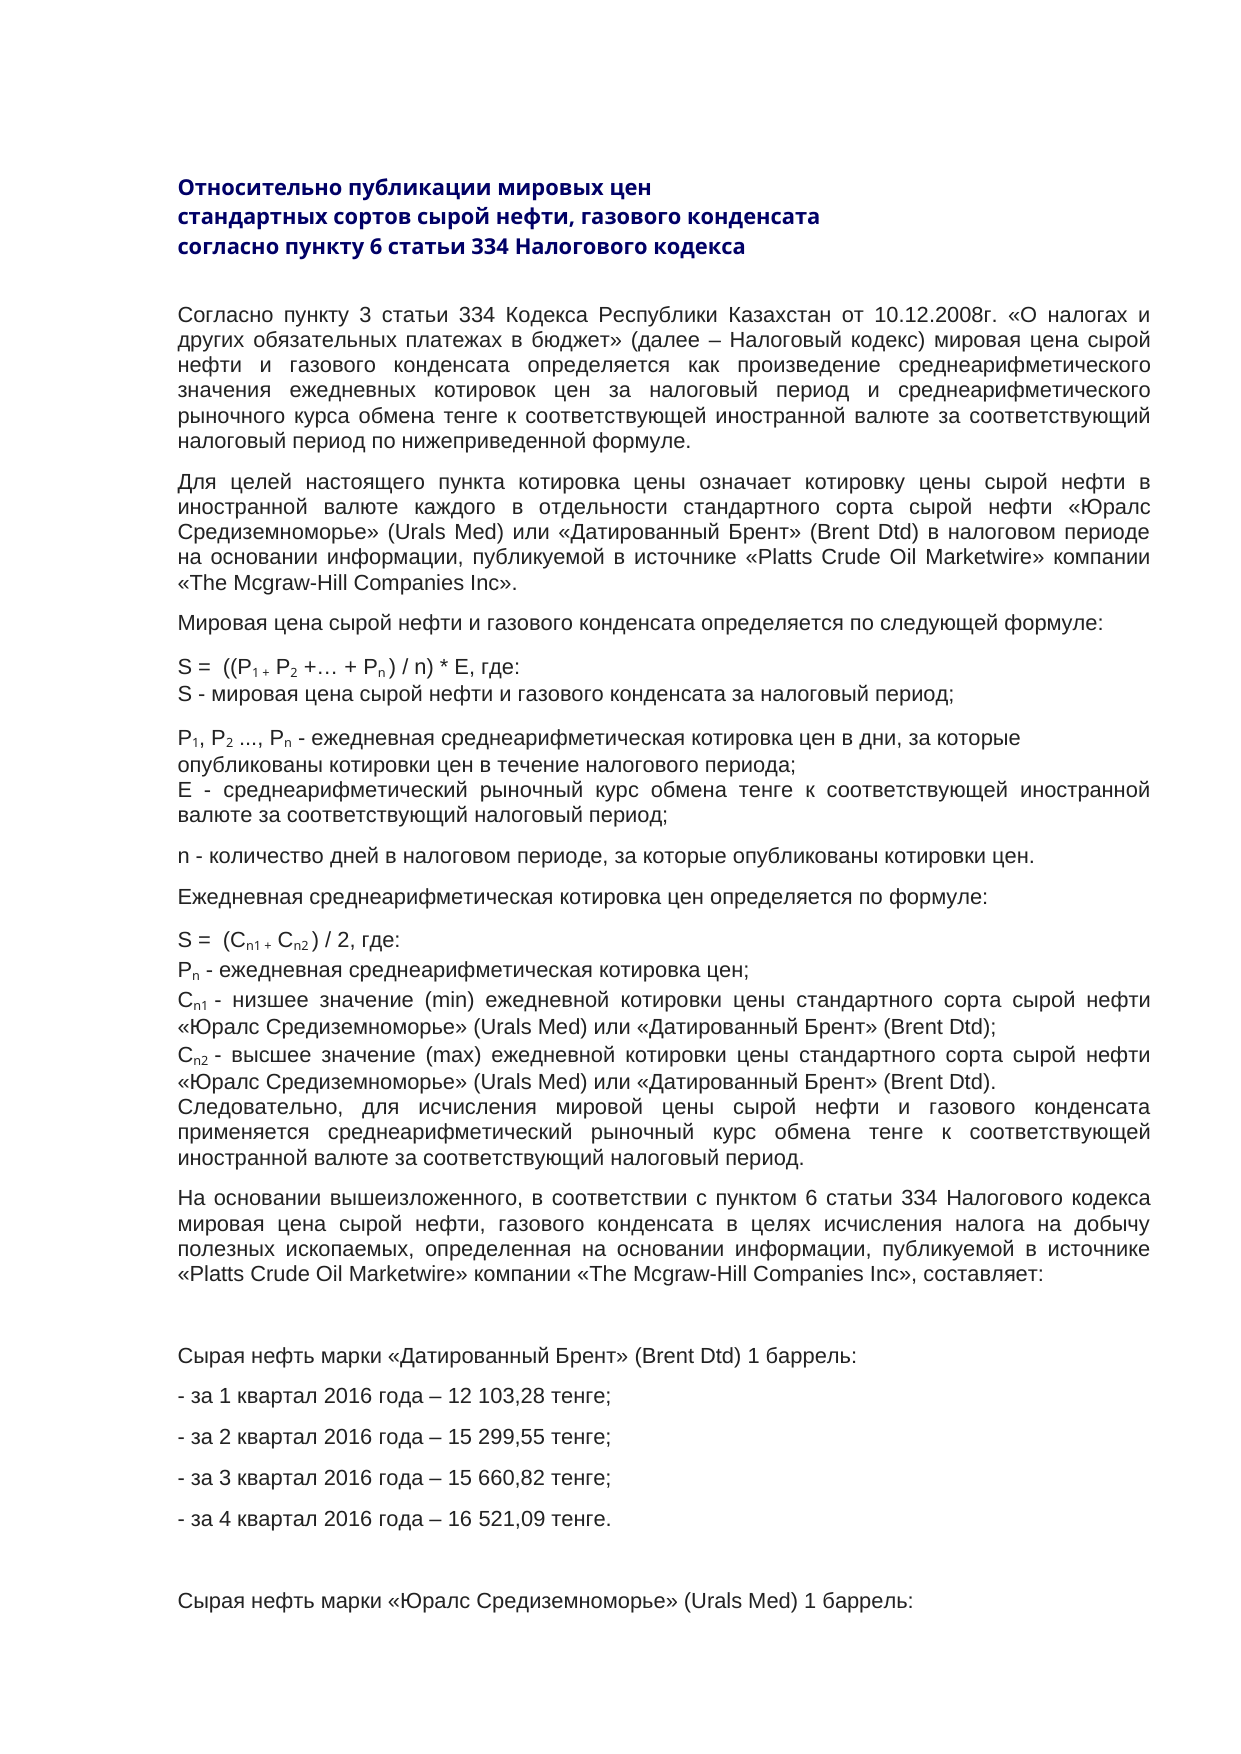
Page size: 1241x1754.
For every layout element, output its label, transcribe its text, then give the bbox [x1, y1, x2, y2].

text Сn1 - низшее значение (min) ежедневной котировки цены стандартного сорта сырой нефти «Юралс Средиземноморье» (Urals Med) или «Датированный Брент» (Brent Dtd); [177, 984, 1152, 1039]
text n - количество дней в налоговом периоде, за которые опубликованы котировки цен. [177, 843, 1152, 868]
text Сырая нефть марки «Юралс Средиземноморье» (Urals Med) 1 баррель: [177, 1587, 1152, 1613]
text P1, P2 ..., Рn - ежедневная среднеарифметическая котировка цен в дни, за которые опубликованы котировки цен в течение налогового периода; [177, 722, 1152, 777]
text Сn2 - высшее значение (max) ежедневной котировки цены стандартного сорта сырой нефти «Юралс Средиземноморье» (Urals Med) или «Датированный Брент» (Brent Dtd). [177, 1039, 1152, 1094]
text - за 2 квартал 2016 года – 15 299,55 тенге; [177, 1424, 1152, 1449]
text - за 3 квартал 2016 года – 15 660,82 тенге; [177, 1465, 1152, 1490]
text Е - среднеарифметический рыночный курс обмена тенге к соответствующей иностранной валюте за соответствующий налоговый период; [177, 777, 1152, 827]
text стандартных сортов сырой нефти, газового конденсата [177, 201, 1152, 231]
text Для целей настоящего пункта котировка цены означает котировку цены сырой нефти в иностранной валюте каждого в отдельности стандартного сорта сырой нефти «Юралс Средиземноморье» (Urals Med) или «Датированный Брент» (Brent Dtd) в налоговом периоде на основании информации, публикуемой в источнике «Platts Crude Oil Marketwire» компании «The Mcgraw-Нill Companies Inc». [177, 468, 1152, 594]
text Сырая нефть марки «Датированный Брент» (Brent Dtd) 1 баррель: [177, 1342, 1152, 1368]
text - за 4 квартал 2016 года – 16 521,09 тенге. [177, 1506, 1152, 1531]
text S = (Сn1 + Сn2 ) / 2, где: [177, 924, 1152, 954]
text согласно пункту 6 статьи 334 Налогового кодекса [177, 231, 1152, 261]
text Pn - ежедневная среднеарифметическая котировка цен; [177, 954, 1152, 984]
text Согласно пункту 3 статьи 334 Кодекса Республики Казахстан от 10.12.2008г. «О налогах и других обязательных платежах в бюджет» (далее – Налоговый кодекс) мировая цена сырой нефти и газового конденсата определяется как произведение среднеарифметического значения ежедневных котировок цен за налоговый период и среднеарифметического рыночного курса обмена тенге к соответствующей иностранной валюте за соответствующий налоговый период по нижеприведенной формуле. [177, 302, 1152, 453]
text Ежедневная среднеарифметическая котировка цен определяется по формуле: [177, 883, 1152, 909]
text S - мировая цена сырой нефти и газового конденсата за налоговый период; [177, 681, 1152, 706]
text - за 1 квартал 2016 года – 12 103,28 тенге; [177, 1383, 1152, 1408]
text S = ((P1 + P2 +… + Рn ) / n) * Е, где: [177, 651, 1152, 681]
text На основании вышеизложенного, в соответствии с пунктом 6 статьи 334 Налогового кодекса мировая цена сырой нефти, газового конденсата в целях исчисления налога на добычу полезных ископаемых, определенная на основании информации, публикуемой в источнике «Platts Crude Oil Marketwire» компании «The Mcgraw-Hill Companies Inс», составляет: [177, 1185, 1152, 1286]
text Мировая цена сырой нефти и газового конденсата определяется по следующей формуле: [177, 610, 1152, 635]
text Следовательно, для исчисления мировой цены сырой нефти и газового конденсата применяется среднеарифметический рыночный курс обмена тенге к соответствующей иностранной валюте за соответствующий налоговый период. [177, 1094, 1152, 1169]
text Относительно публикации мировых цен [177, 171, 1152, 201]
